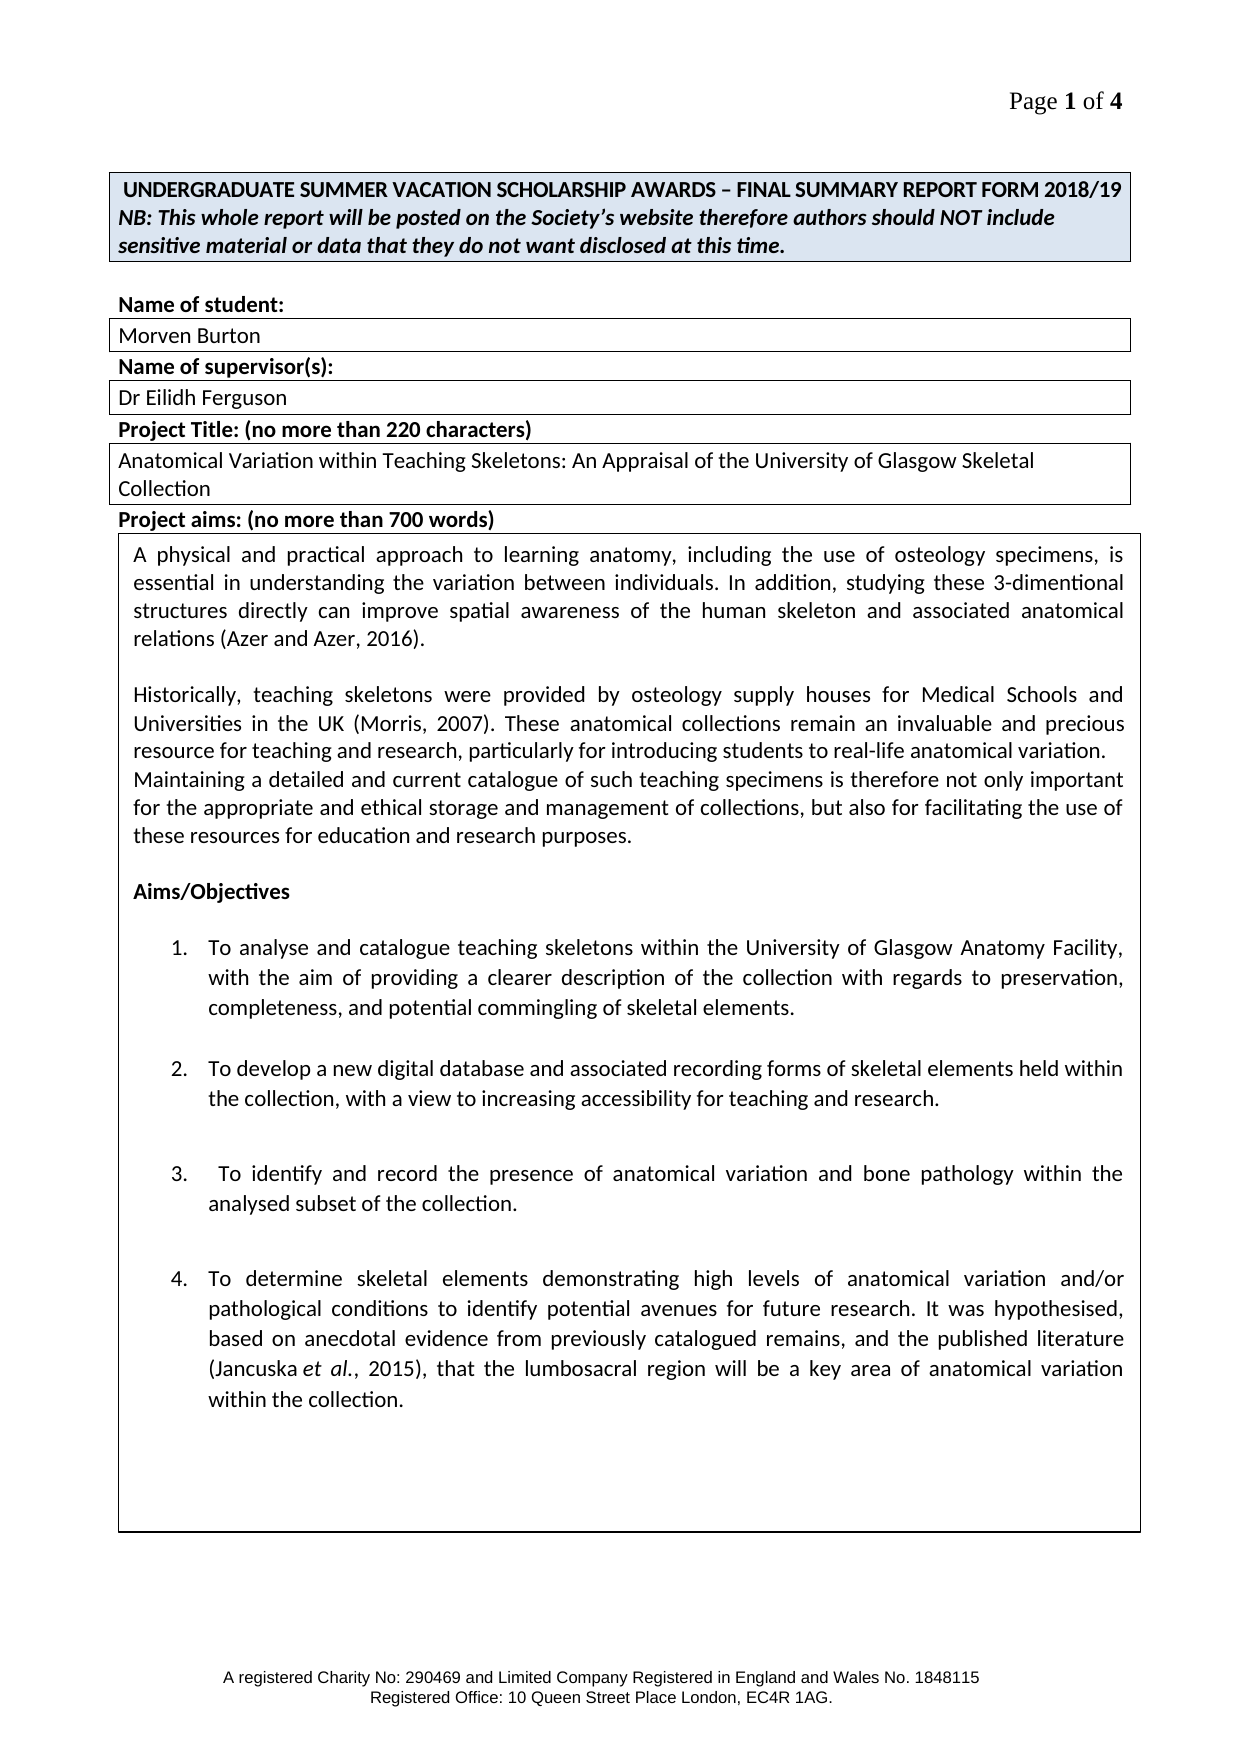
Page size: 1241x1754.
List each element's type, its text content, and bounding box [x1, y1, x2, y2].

text Name of student: [118, 290, 1122, 318]
text Collection [110, 471, 1130, 504]
text Project aims: (no more than 700 words) [118, 505, 1122, 533]
text Project Title: (no more than 220 characters) [118, 415, 1122, 443]
text UNDERGRADUATE SUMMER VACATION SCHOLARSHIP AWARDS – FINAL SUMMARY REPORT FORM 2018/19 [110, 173, 1130, 200]
text Dr Eilidh Ferguson [110, 381, 1130, 414]
text Morven Burton [110, 319, 1130, 351]
text NB: This whole report will be posted on the Society’s website therefore authors should NOT include sensitive material or data that they do not want disclosed at this time. [110, 200, 1130, 261]
text Anatomical Variation within Teaching Skeletons: An Appraisal of the University of Glasgow Skeletal [110, 444, 1130, 471]
text Name of supervisor(s): [118, 352, 1122, 380]
